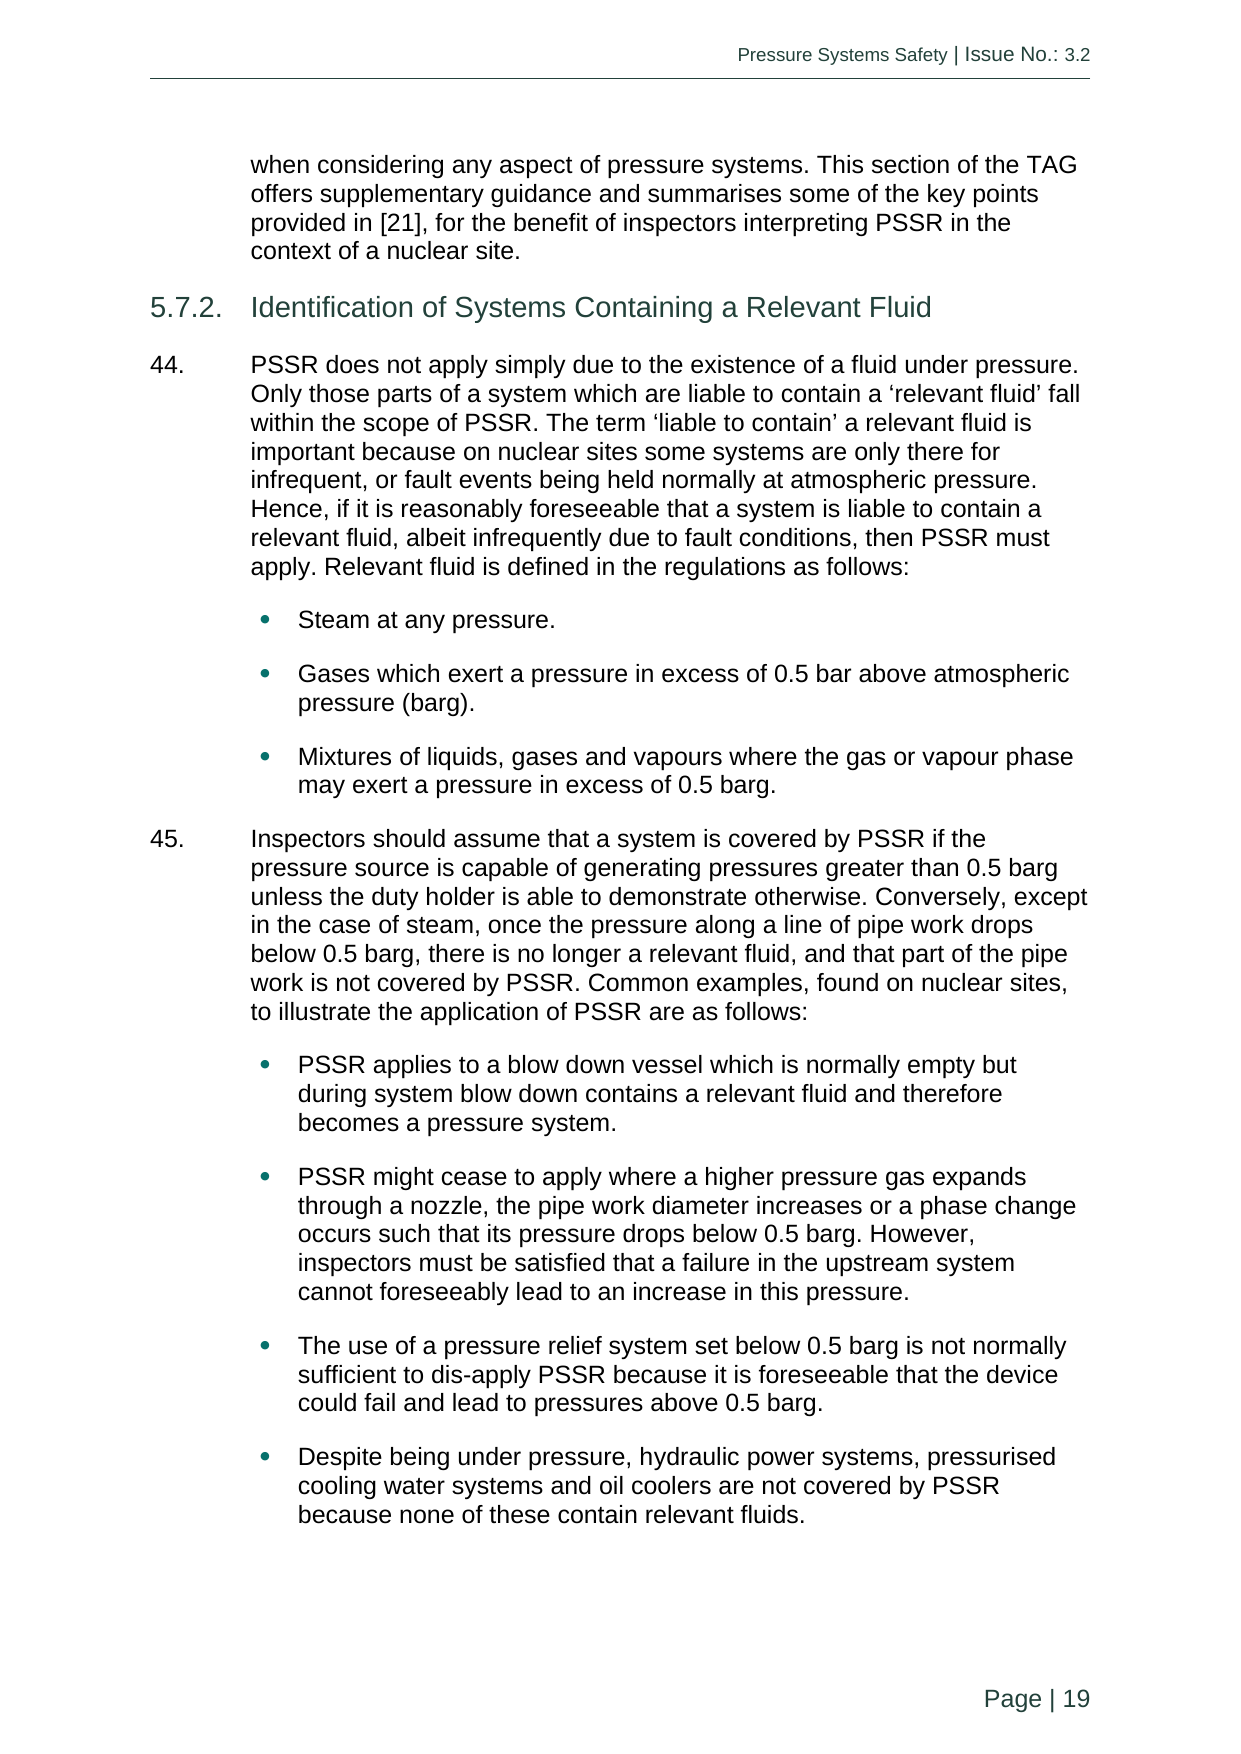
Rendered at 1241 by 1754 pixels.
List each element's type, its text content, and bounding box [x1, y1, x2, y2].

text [150, 150, 1090, 265]
list Mixtures of liquids, gases and vapours where the gas or vapour phase may exert a pressure in excess of 0.5 barg. [261, 742, 1090, 799]
list Steam at any pressure. [261, 605, 1090, 634]
list PSSR might cease to apply where a higher pressure gas expands through a nozzle, the pipe work diameter increases or a phase change occurs such that its pressure drops below 0.5 barg. However, inspectors must be satisfied that a failure in the upstream system cannot foreseeably lead to an increase in this pressure. [261, 1162, 1090, 1306]
list Gases which exert a pressure in excess of 0.5 bar above atmospheric pressure (barg). [261, 659, 1090, 717]
subtitle Identification of Systems Containing a Relevant Fluid [150, 290, 1090, 323]
list The use of a pressure relief system set below 0.5 barg is not normally sufficient to dis-apply PSSR because it is foreseeable that the device could fail and lead to pressures above 0.5 barg. [261, 1331, 1090, 1417]
list PSSR applies to a blow down vessel which is normally empty but during system blow down contains a relevant fluid and therefore becomes a pressure system. [261, 1051, 1090, 1137]
text PSSR does not apply simply due to the existence of a fluid under pressure. Only those parts of a system which are liable to contain a ‘relevant fluid’ fall within the scope of PSSR. The term ‘liable to contain’ a relevant fluid is important because on nuclear sites some systems are only there for infrequent, or fault events being held normally at atmospheric pressure. Hence, if it is reasonably foreseeable that a system is liable to contain a relevant fluid, albeit infrequently due to fault conditions, then PSSR must apply. Relevant fluid is defined in the regulations as follows: [150, 350, 1090, 580]
list Despite being under pressure, hydraulic power systems, pressurised cooling water systems and oil coolers are not covered by PSSR because none of these contain relevant fluids. [261, 1442, 1090, 1528]
text Inspectors should assume that a system is covered by PSSR if the pressure source is capable of generating pressures greater than 0.5 barg unless the duty holder is able to demonstrate otherwise. Conversely, except in the case of steam, once the pressure along a line of pipe work drops below 0.5 barg, there is no longer a relevant fluid, and that part of the pipe work is not covered by PSSR. Common examples, found on nuclear sites, to illustrate the application of PSSR are as follows: [150, 824, 1090, 1026]
